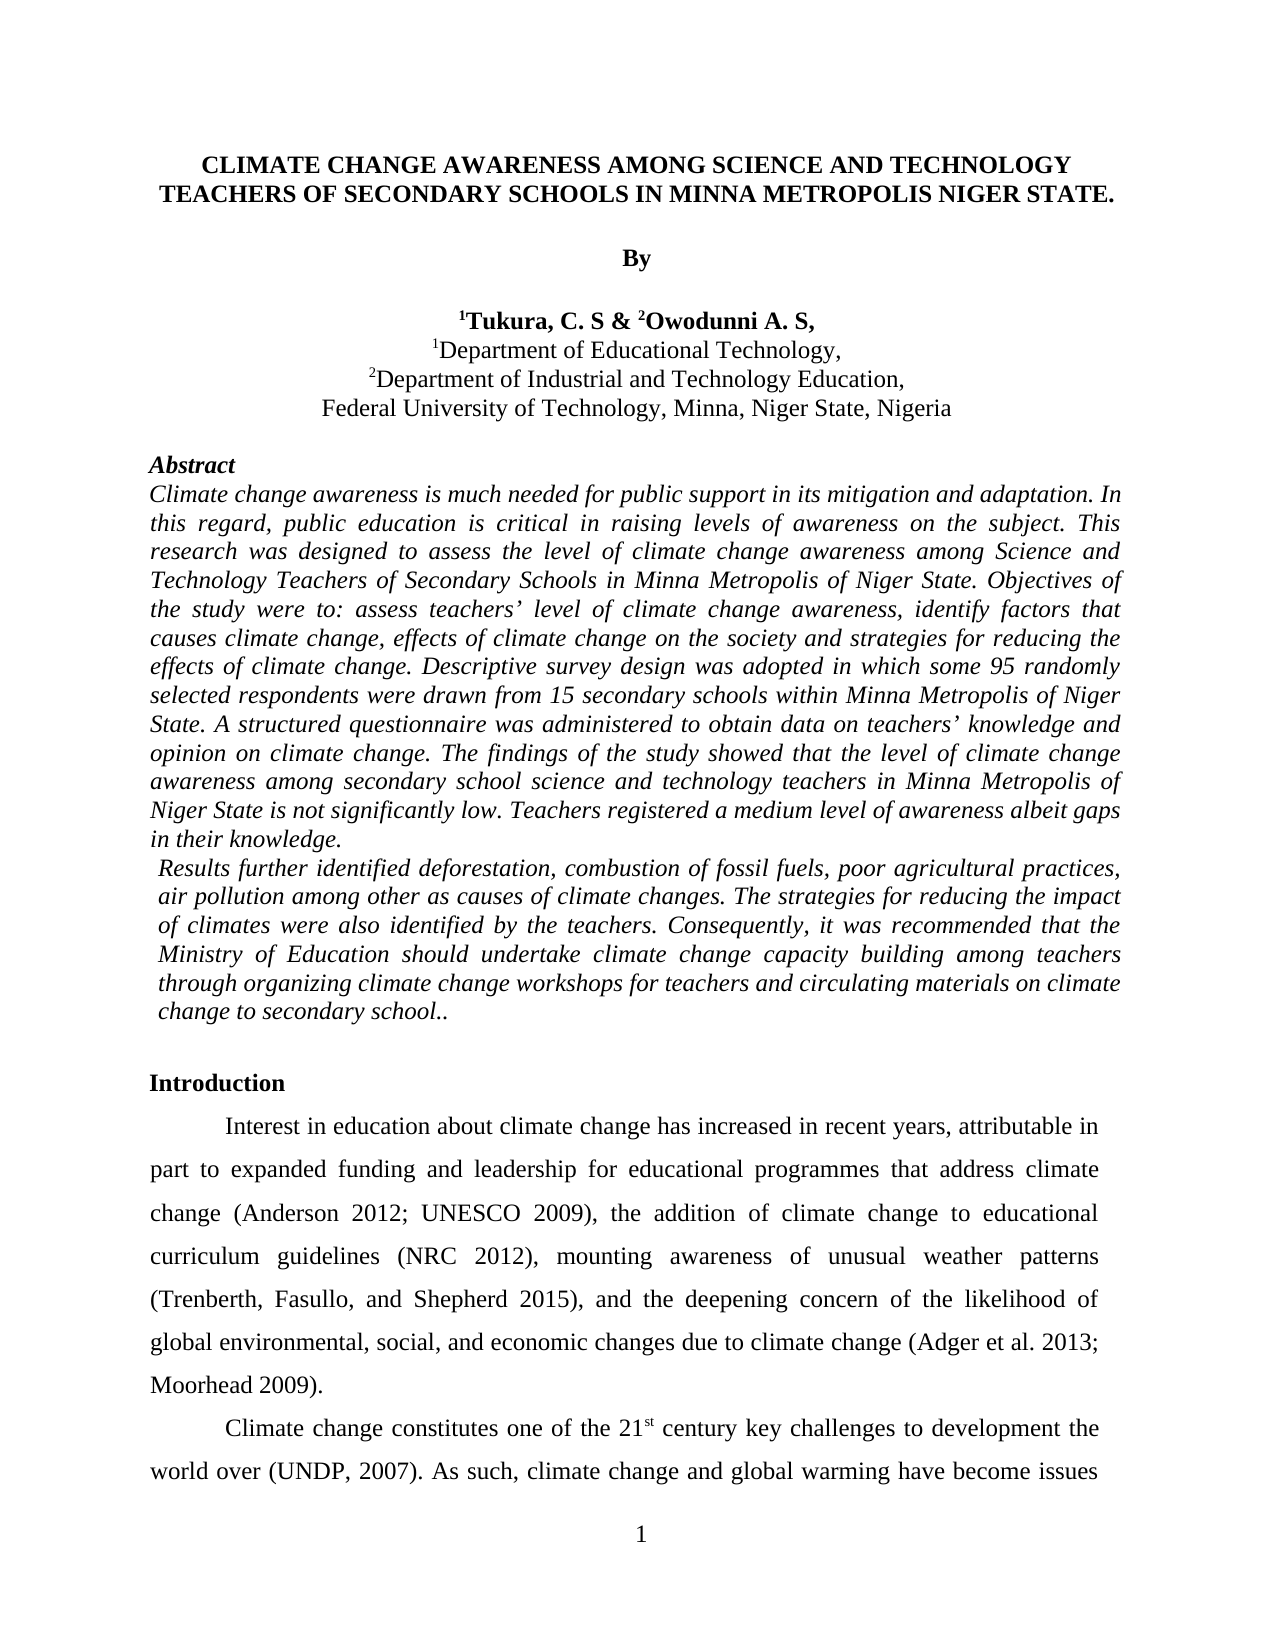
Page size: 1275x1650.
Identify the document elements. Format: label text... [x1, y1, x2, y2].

text Climate change awareness is much needed for public support in its mitigation and adaptation. In this regard, public education is critical in raising levels of awareness on the subject. This research was designed to assess the level of climate change awareness among Science and Technology Teachers of Secondary Schools in Minna Metropolis of Niger State. Objectives of the study were to: assess teachers’ level of climate change awareness, identify factors that causes climate change, effects of climate change on the society and strategies for reducing the effects of climate change. Descriptive survey design was adopted in which some 95 randomly selected respondents were drawn from 15 secondary schools within Minna Metropolis of Niger State. A structured questionnaire was administered to obtain data on teachers’ knowledge and opinion on climate change. The findings of the study showed that the level of climate change awareness among secondary school science and technology teachers in Minna Metropolis of Niger State is not significantly low. Teachers registered a medium level of awareness albeit gaps in their knowledge. [149, 479, 1124, 853]
text 1Tukura, C. S & 2Owodunni A. S, [149, 306, 1124, 335]
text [150, 1413, 1100, 1485]
text Introduction [149, 1068, 1127, 1097]
text CLIMATE CHANGE AWARENESS AMONG SCIENCE AND TECHNOLOGY TEACHERS OF SECONDARY SCHOOLS IN MINNA METROPOLIS NIGER STATE. [149, 150, 1124, 207]
text 1Department of Educational Technology, [149, 335, 1124, 364]
text Federal University of Technology, Minna, Niger State, Nigeria [149, 393, 1124, 421]
text Results further identified deforestation, combustion of fossil fuels, poor agricultural practices, air pollution among other as causes of climate changes. The strategies for reducing the impact of climates were also identified by the teachers. Consequently, it was recommended that the Ministry of Education should undertake climate change capacity building among teachers through organizing climate change workshops for teachers and circulating materials on climate change to secondary school.. [158, 853, 1124, 1025]
text Interest in education about climate change has increased in recent years, attributable in part to expanded funding and leadership for educational programmes that address climate change (Anderson 2012; UNESCO 2009), the addition of climate change to educational curriculum guidelines (NRC 2012), mounting awareness of unusual weather patterns (Trenberth, Fasullo, and Shepherd 2015), and the deepening concern of the likelihood of global environmental, social, and economic changes due to climate change (Adger et al. 2013; Moorhead 2009). [150, 1111, 1100, 1399]
text By [149, 243, 1124, 271]
text 2Department of Industrial and Technology Education, [149, 364, 1124, 393]
text Abstract [149, 450, 1124, 479]
